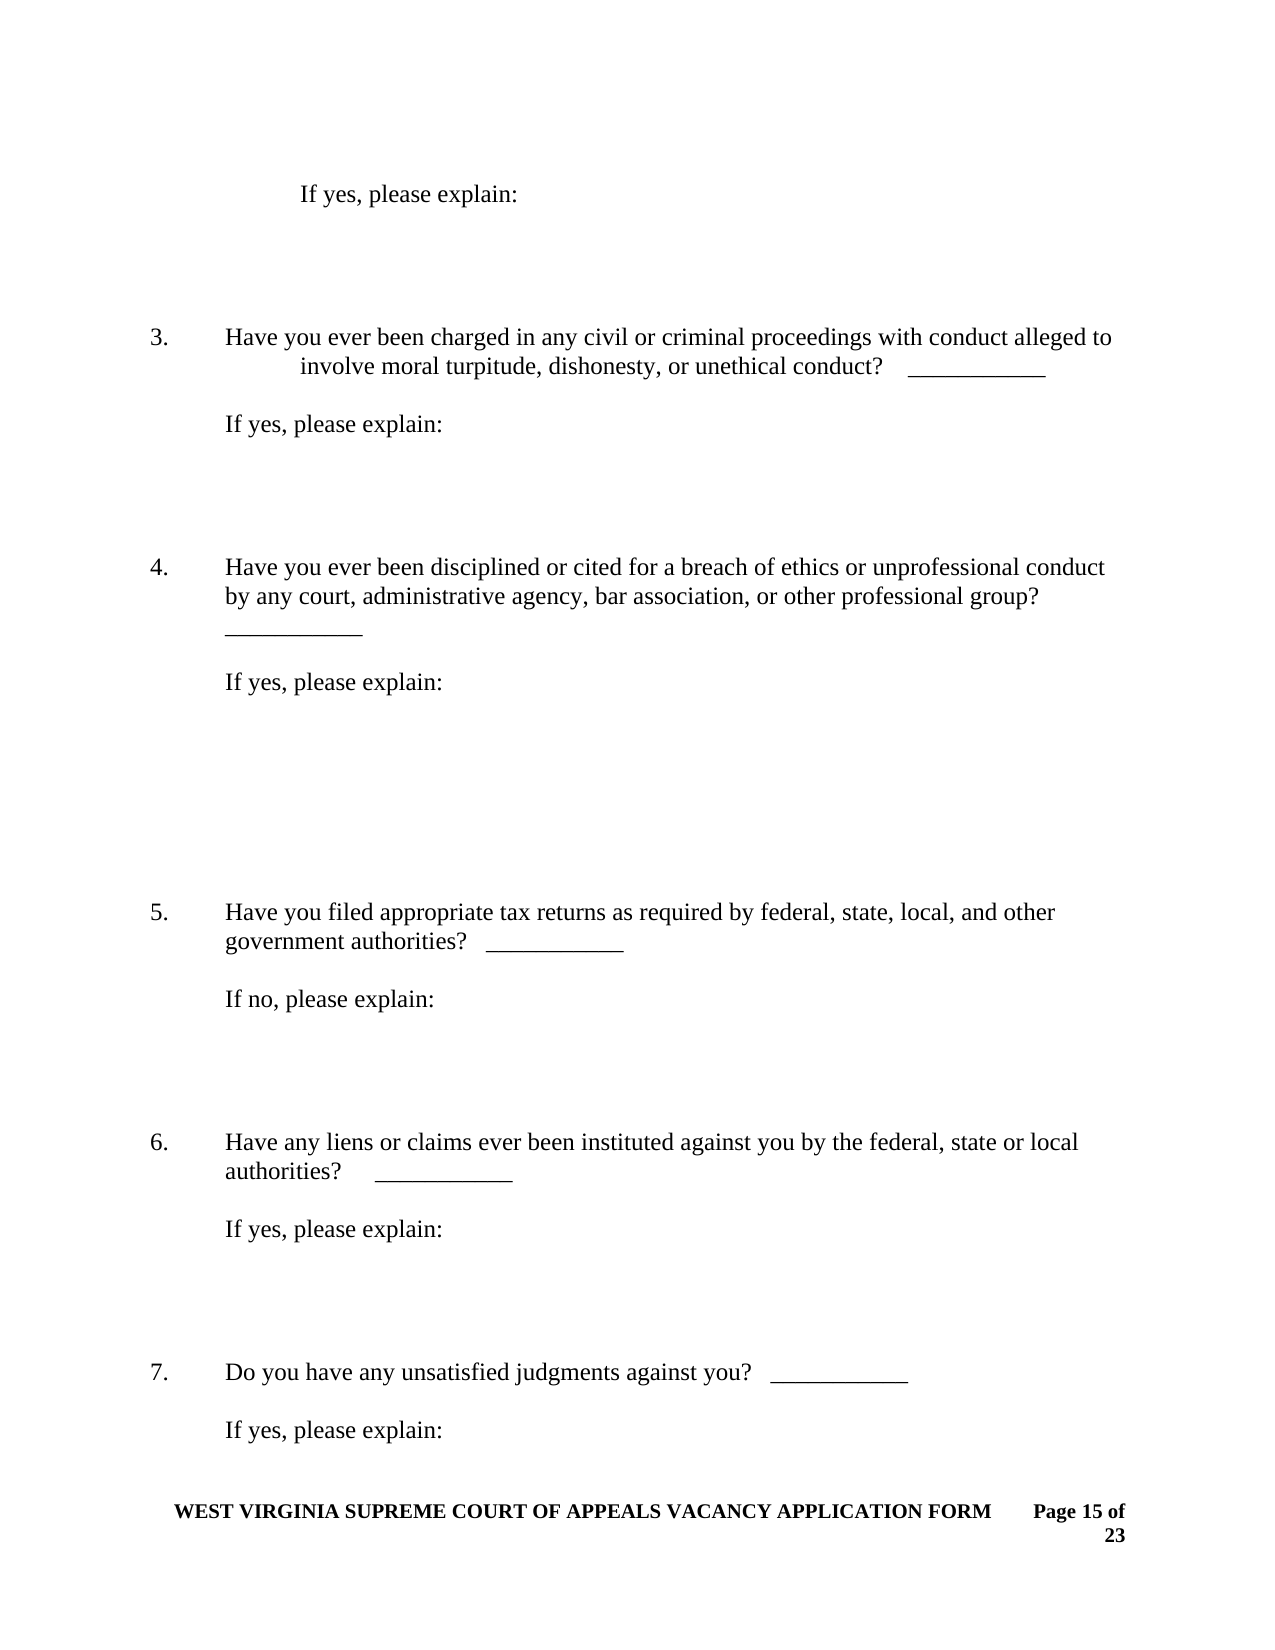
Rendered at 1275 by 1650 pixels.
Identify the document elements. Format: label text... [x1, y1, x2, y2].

text 5. Have you filed appropriate tax returns as required by federal, state, local, and other government authorities? ___________ [150, 897, 1125, 955]
text If yes, please explain: [150, 179, 1125, 207]
text 7. Do you have any unsatisfied judgments against you? ___________ [150, 1357, 1125, 1386]
text 4. Have you ever been disciplined or cited for a breach of ethics or unprofessional conduct by any court, administrative agency, bar association, or other professional group? [150, 552, 1125, 610]
text ___________ [150, 610, 1125, 639]
text If no, please explain: [150, 984, 1125, 1012]
text If yes, please explain: [150, 1415, 1125, 1444]
text If yes, please explain: [150, 667, 1125, 696]
text If yes, please explain: [150, 1214, 1125, 1242]
text If yes, please explain: [150, 409, 1125, 437]
text 6. Have any liens or claims ever been instituted against you by the federal, state or local authorities? ___________ [150, 1127, 1125, 1185]
text 3. Have you ever been charged in any civil or criminal proceedings with conduct alleged to involve moral turpitude, dishonesty, or unethical conduct? ___________ [150, 322, 1125, 380]
